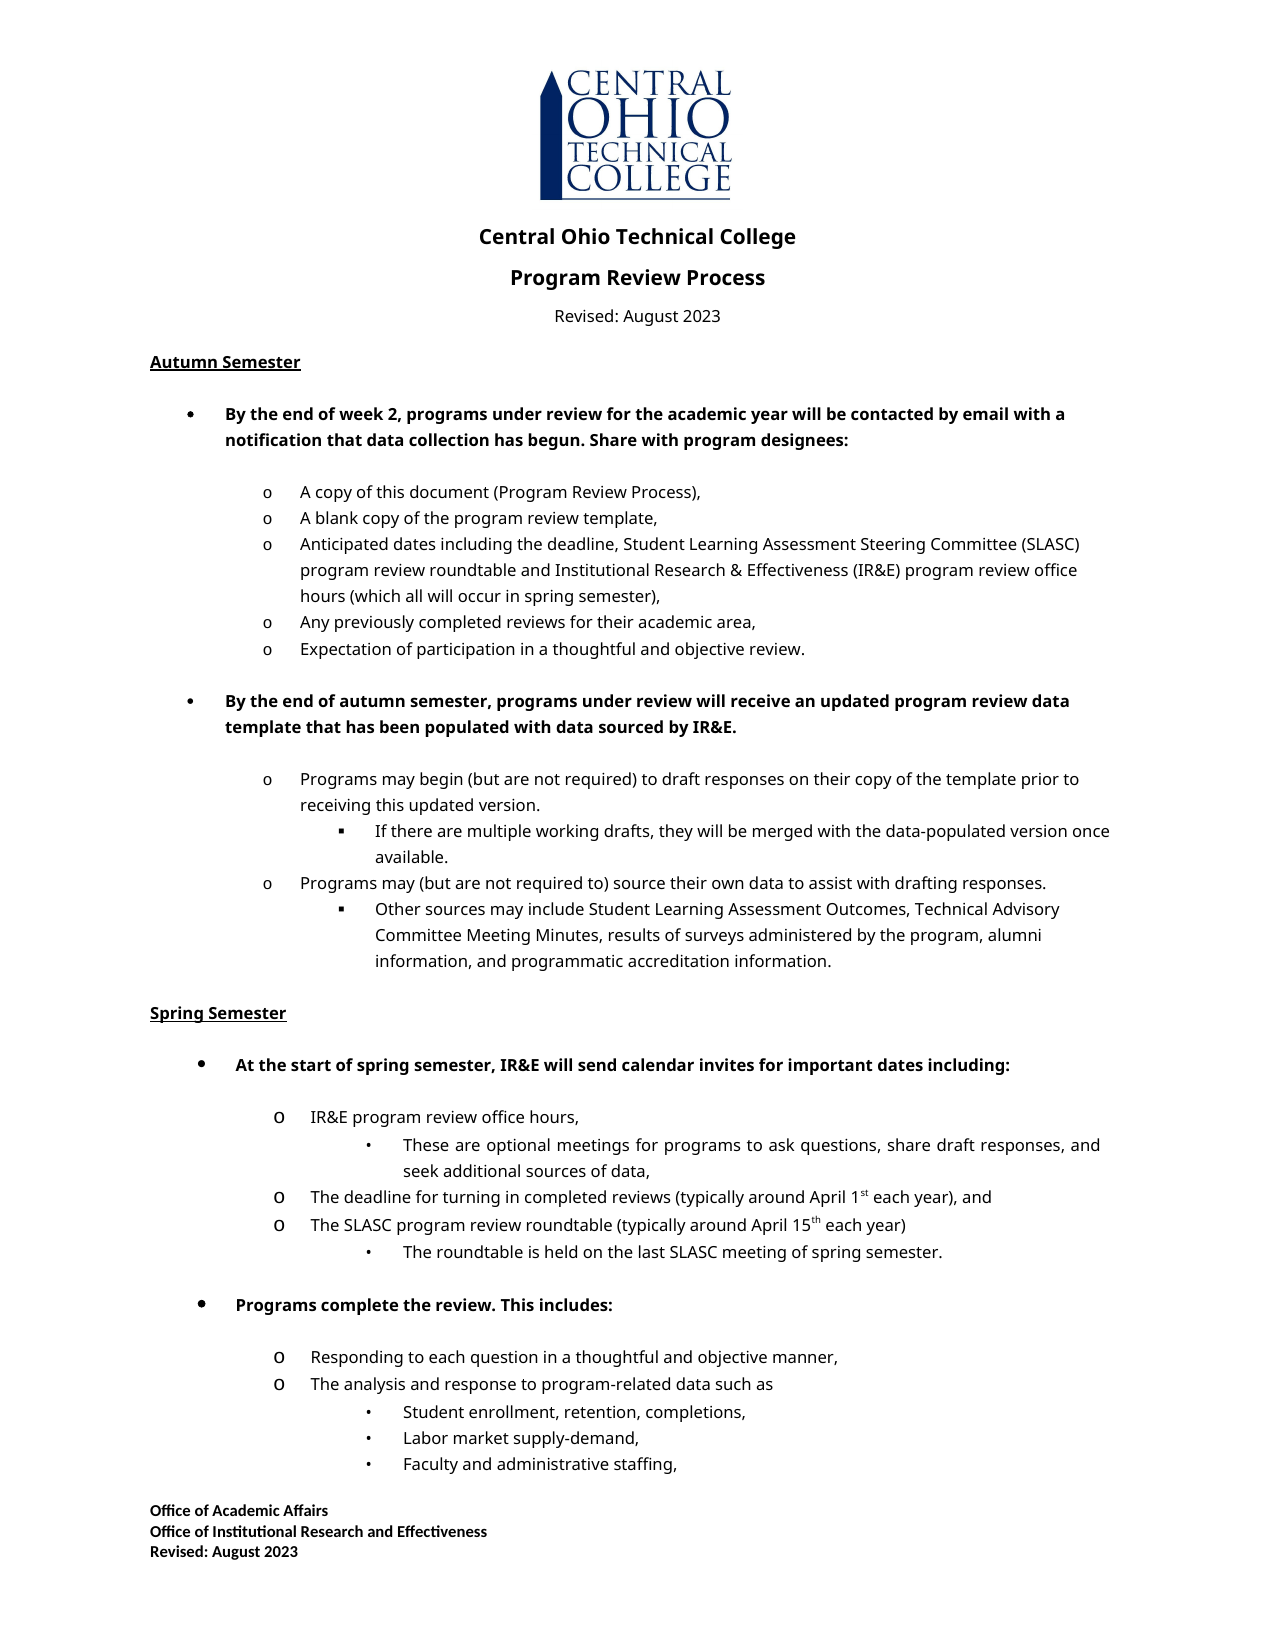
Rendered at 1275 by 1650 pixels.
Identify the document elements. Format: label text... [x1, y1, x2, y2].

list Other sources may include Student Learning Assessment Outcomes, Technical Advisory Committee Meeting Minutes, results of surveys administered by the program, alumni information, and programmatic accreditation information. [337, 898, 1125, 973]
list The analysis and response to program-related data such as [273, 1373, 970, 1397]
list Programs complete the review. This includes: [198, 1293, 1083, 1316]
list Programs may (but are not required to) source their own data to assist with drafting responses. [262, 872, 1125, 894]
list A copy of this document (Program Review Process), [262, 480, 1125, 503]
list Expectation of participation in a thoughtful and objective review. [262, 637, 1125, 660]
list Student enrollment, retention, completions, [365, 1400, 1092, 1423]
list By the end of week 2, programs under review for the academic year will be contacted by email with a notification that data collection has begun. Share with program designees: [187, 402, 1125, 451]
list The SLASC program review roundtable (typically around April 15th each year) [273, 1213, 1101, 1237]
list By the end of autumn semester, programs under review will receive an updated program review data template that has been populated with data sourced by IR&E. [187, 689, 1125, 738]
text Program Review Process [150, 263, 1125, 292]
list The roundtable is held on the last SLASC meeting of spring semester. [365, 1241, 1101, 1264]
picture [531, 60, 744, 210]
text Revised: August 2023 [150, 304, 1125, 327]
list The deadline for turning in completed reviews (typically around April 1st each year), and [273, 1186, 1101, 1210]
list Responding to each question in a thoughtful and objective manner, [273, 1345, 970, 1369]
list Programs may begin (but are not required) to draft responses on their copy of the template prior to receiving this updated version. [262, 767, 1125, 816]
list At the start of spring semester, IR&E will send calendar invites for important dates including: [198, 1054, 1101, 1077]
list These are optional meetings for programs to ask questions, share draft responses, and seek additional sources of data, [365, 1134, 1101, 1182]
list Labor market supply-demand, [365, 1426, 1092, 1449]
list Any previously completed reviews for their academic area, [262, 611, 1125, 634]
list If there are multiple working drafts, they will be merged with the data-populated version once available. [337, 819, 1125, 868]
list Anticipated dates including the deadline, Student Learning Assessment Steering Committee (SLASC) program review roundtable and Institutional Research & Effectiveness (IR&E) program review office hours (which all will occur in spring semester), [262, 533, 1125, 608]
text Spring Semester [150, 1002, 1125, 1025]
text Central Ohio Technical College [150, 222, 1125, 251]
text Autumn Semester [150, 350, 1125, 373]
list A blank copy of the program review template, [262, 507, 1125, 529]
list Faculty and administrative staffing, [365, 1452, 1092, 1475]
list IR&E program review office hours, [273, 1106, 1101, 1130]
